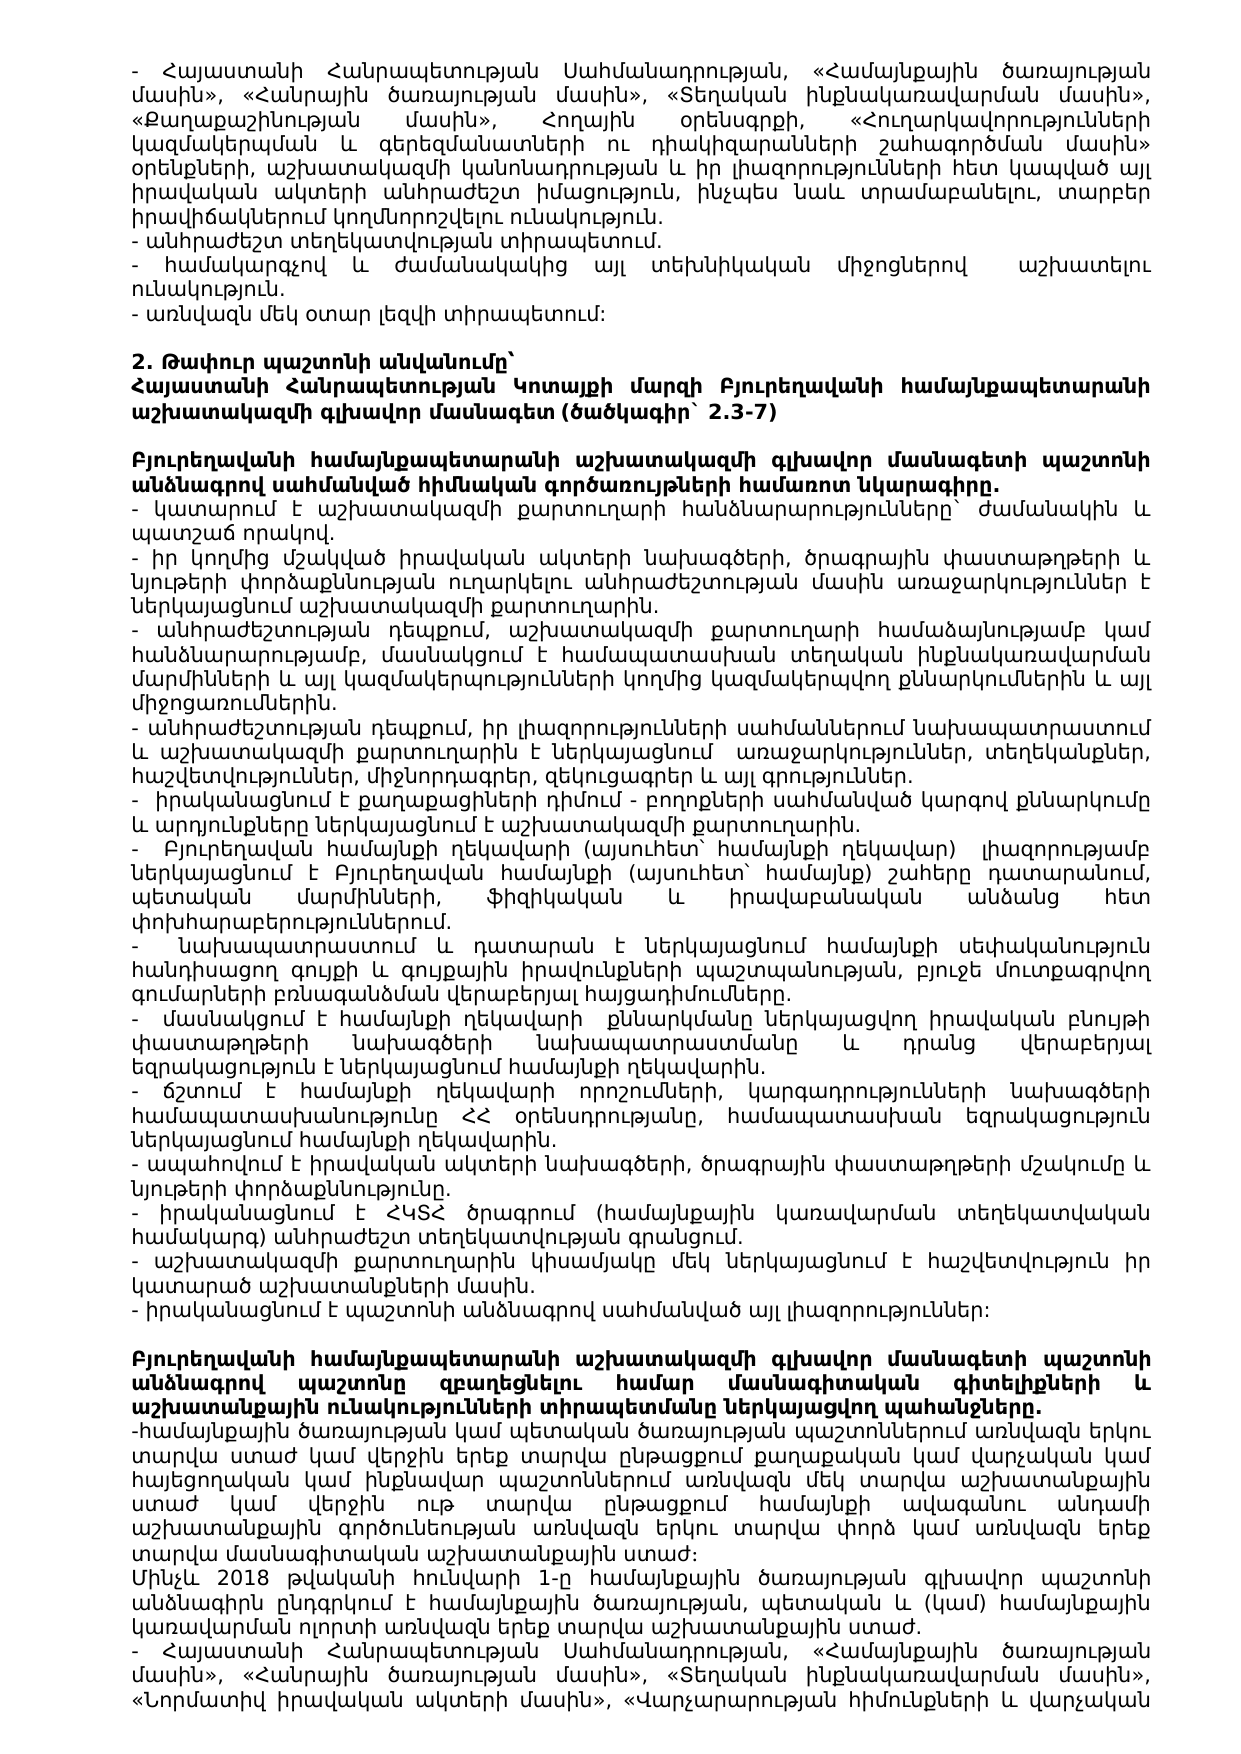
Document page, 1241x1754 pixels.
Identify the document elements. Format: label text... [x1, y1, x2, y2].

text Հայաստանի Հանրապետության Կոտայքի մարզի Բյուրեղավանի համայնքապետարանի աշխատակազմի գլխավոր մասնագետ (ծածկագիր` 2.3-7) [131, 374, 1152, 424]
text Բյուրեղավանի համայնքապետարանի աշխատակազմի գլխավոր մասնագետի պաշտոնի անձնագրով սահմանված հիմնական գործառույթների համառոտ նկարագիրը. [131, 448, 1152, 497]
text Մինչև 2018 թվականի հունվարի 1-ը համայնքային ծառայության գլխավոր պաշտոնի անձնագիրն ընդգրկում է համայնքային ծառայության, պետական և (կամ) համայնքային կառավարման ոլորտի առնվազն երեք տարվա աշխատանքային ստաժ. [131, 1566, 1152, 1639]
text - առնվազն մեկ օտար լեզվի տիրապետում: [131, 302, 1152, 326]
text - ապահովում է իրավական ակտերի նախագծերի, ծրագրային փաստաթղթերի մշակումը և նյութերի փորձաքննությունը. [131, 1152, 1152, 1201]
text - կատարում է աշխատակազմի քարտուղարի հանձնարարությունները` ժամանակին և պատշաճ որակով. [131, 497, 1152, 546]
text - իրականացնում է ՀԿՏՀ ծրագրում (համայնքային կառավարման տեղեկատվական համակարգ) անհրաժեշտ տեղեկատվության գրանցում. [131, 1201, 1152, 1249]
text - անհրաժեշտության դեպքում, աշխատակազմի քարտուղարի համաձայնությամբ կամ հանձնարարությամբ, մասնակցում է համապատասխան տեղական ինքնակառավարման մարմինների և այլ կազմակերպությունների կողմից կազմակերպվող քննարկումներին և այլ միջոցառումներին. [131, 618, 1152, 716]
text - աշխատակազմի քարտուղարին կիսամյակը մեկ ներկայացնում է հաշվետվություն իր կատարած աշխատանքների մասին. [131, 1249, 1152, 1298]
text - անհրաժեշտության դեպքում, իր լիազորությունների սահմաններում նախապատրաստում և աշխատակազմի քարտուղարին է ներկայացնում առաջարկություններ, տեղեկանքներ, հաշվետվություններ, միջնորդագրեր, զեկուցագրեր և այլ գրություններ. [131, 716, 1152, 788]
text - մասնակցում է համայնքի ղեկավարի քննարկմանը ներկայացվող իրավական բնույթի փաստաթղթերի նախագծերի նախապատրաստմանը և դրանց վերաբերյալ եզրակացություն է ներկայացնում համայնքի ղեկավարին. [131, 1007, 1152, 1079]
text - Հայաստանի Հանրապետության Սահմանադրության, «Համայնքային ծառայության մասին», «Հանրային ծառայության մասին», «Տեղական ինքնակառավարման մասին», «Քաղաքաշինության մասին», Հողային օրենսգրքի, «Հուղարկավորությունների կազմակերպման և գերեզմանատների ու դիակիզարանների շահագործման մասին» օրենքների, աշխատակազմի կանոնադրության և իր լիազորությունների հետ կապված այլ իրավական ակտերի անհրաժեշտ իմացություն, ինչպես նաև տրամաբանելու, տարբեր իրավիճակներում կողմնորոշվելու ունակություն. [131, 59, 1152, 229]
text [131, 1639, 1152, 1712]
text 2. Թափուր պաշտոնի անվանումը՝ [131, 350, 1152, 374]
text Բյուրեղավանի համայնքապետարանի աշխատակազմի գլխավոր մասնագետի պաշտոնի անձնագրով պաշտոնը զբաղեցնելու համար մասնագիտական գիտելիքների և աշխատանքային ունակությունների տիրապետմանը ներկայացվող պահանջները. [131, 1347, 1152, 1419]
text -համայնքային ծառայության կամ պետական ծառայության պաշտոններում առնվազն երկու տարվա ստաժ կամ վերջին երեք տարվա ընթացքում քաղաքական կամ վարչական կամ հայեցողական կամ ինքնավար պաշտոններում առնվազն մեկ տարվա աշխատանքային ստաժ կամ վերջին ութ տարվա ընթացքում համայնքի ավագանու անդամի աշխատանքային գործունեության առնվազն երկու տարվա փորձ կամ առնվազն երեք տարվա մասնագիտական աշխատանքային ստաժ: [131, 1419, 1152, 1566]
text - նախապատրաստում և դատարան է ներկայացնում համայնքի սեփականություն հանդիսացող գույքի և գույքային իրավունքների պաշտպանության, բյուջե մուտքագրվող գումարների բռնագանձման վերաբերյալ հայցադիմումները. [131, 934, 1152, 1007]
text - իրականացնում է պաշտոնի անձնագրով սահմանված այլ լիազորություններ: [131, 1298, 1152, 1322]
text - իրականացնում է քաղաքացիների դիմում - բողոքների սահմանված կարգով քննարկումը և արդյունքները ներկայացնում է աշխատակազմի քարտուղարին. [131, 788, 1152, 837]
text - անհրաժեշտ տեղեկատվության տիրապետում. [131, 229, 1152, 253]
text - Բյուրեղավան համայնքի ղեկավարի (այսուհետ՝ համայնքի ղեկավար) լիազորությամբ ներկայացնում է Բյուրեղավան համայնքի (այսուհետ՝ համայնք) շահերը դատարանում, պետական մարմինների, ֆիզիկական և իրավաբանական անձանց հետ փոխհարաբերություններում. [131, 837, 1152, 934]
text - ճշտում է համայնքի ղեկավարի որոշումների, կարգադրությունների նախագծերի համապատասխանությունը ՀՀ օրենսդրությանը, համապատասխան եզրակացություն ներկայացնում համայնքի ղեկավարին. [131, 1079, 1152, 1152]
text - համակարգչով և ժամանակակից այլ տեխնիկական միջոցներով աշխատելու ունակություն. [131, 253, 1152, 302]
text - իր կողմից մշակված իրավական ակտերի նախագծերի, ծրագրային փաստաթղթերի և նյութերի փորձաքննության ուղարկելու անհրաժեշտության մասին առաջարկություններ է ներկայացնում աշխատակազմի քարտուղարին. [131, 546, 1152, 618]
